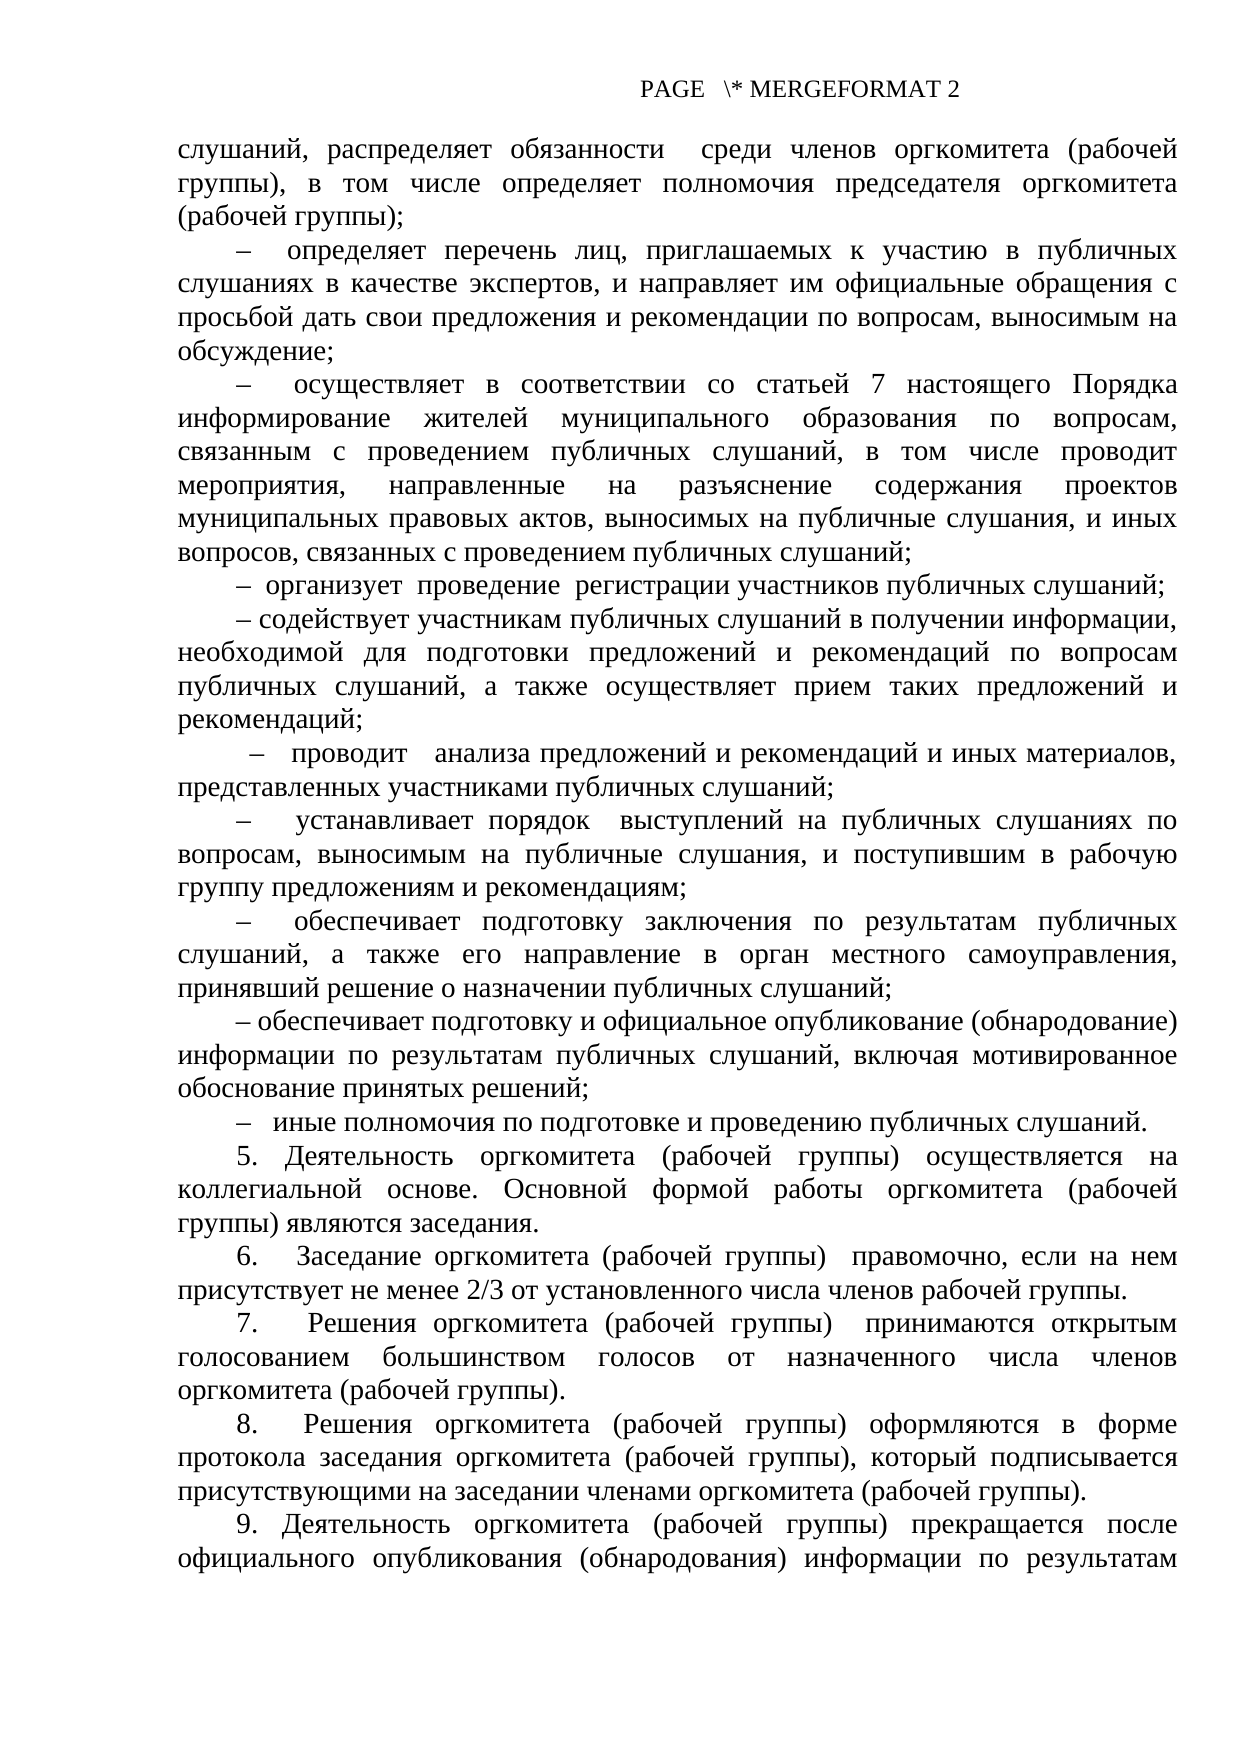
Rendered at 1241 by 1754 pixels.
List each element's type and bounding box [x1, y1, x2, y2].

table_header [166, 131, 1190, 1574]
